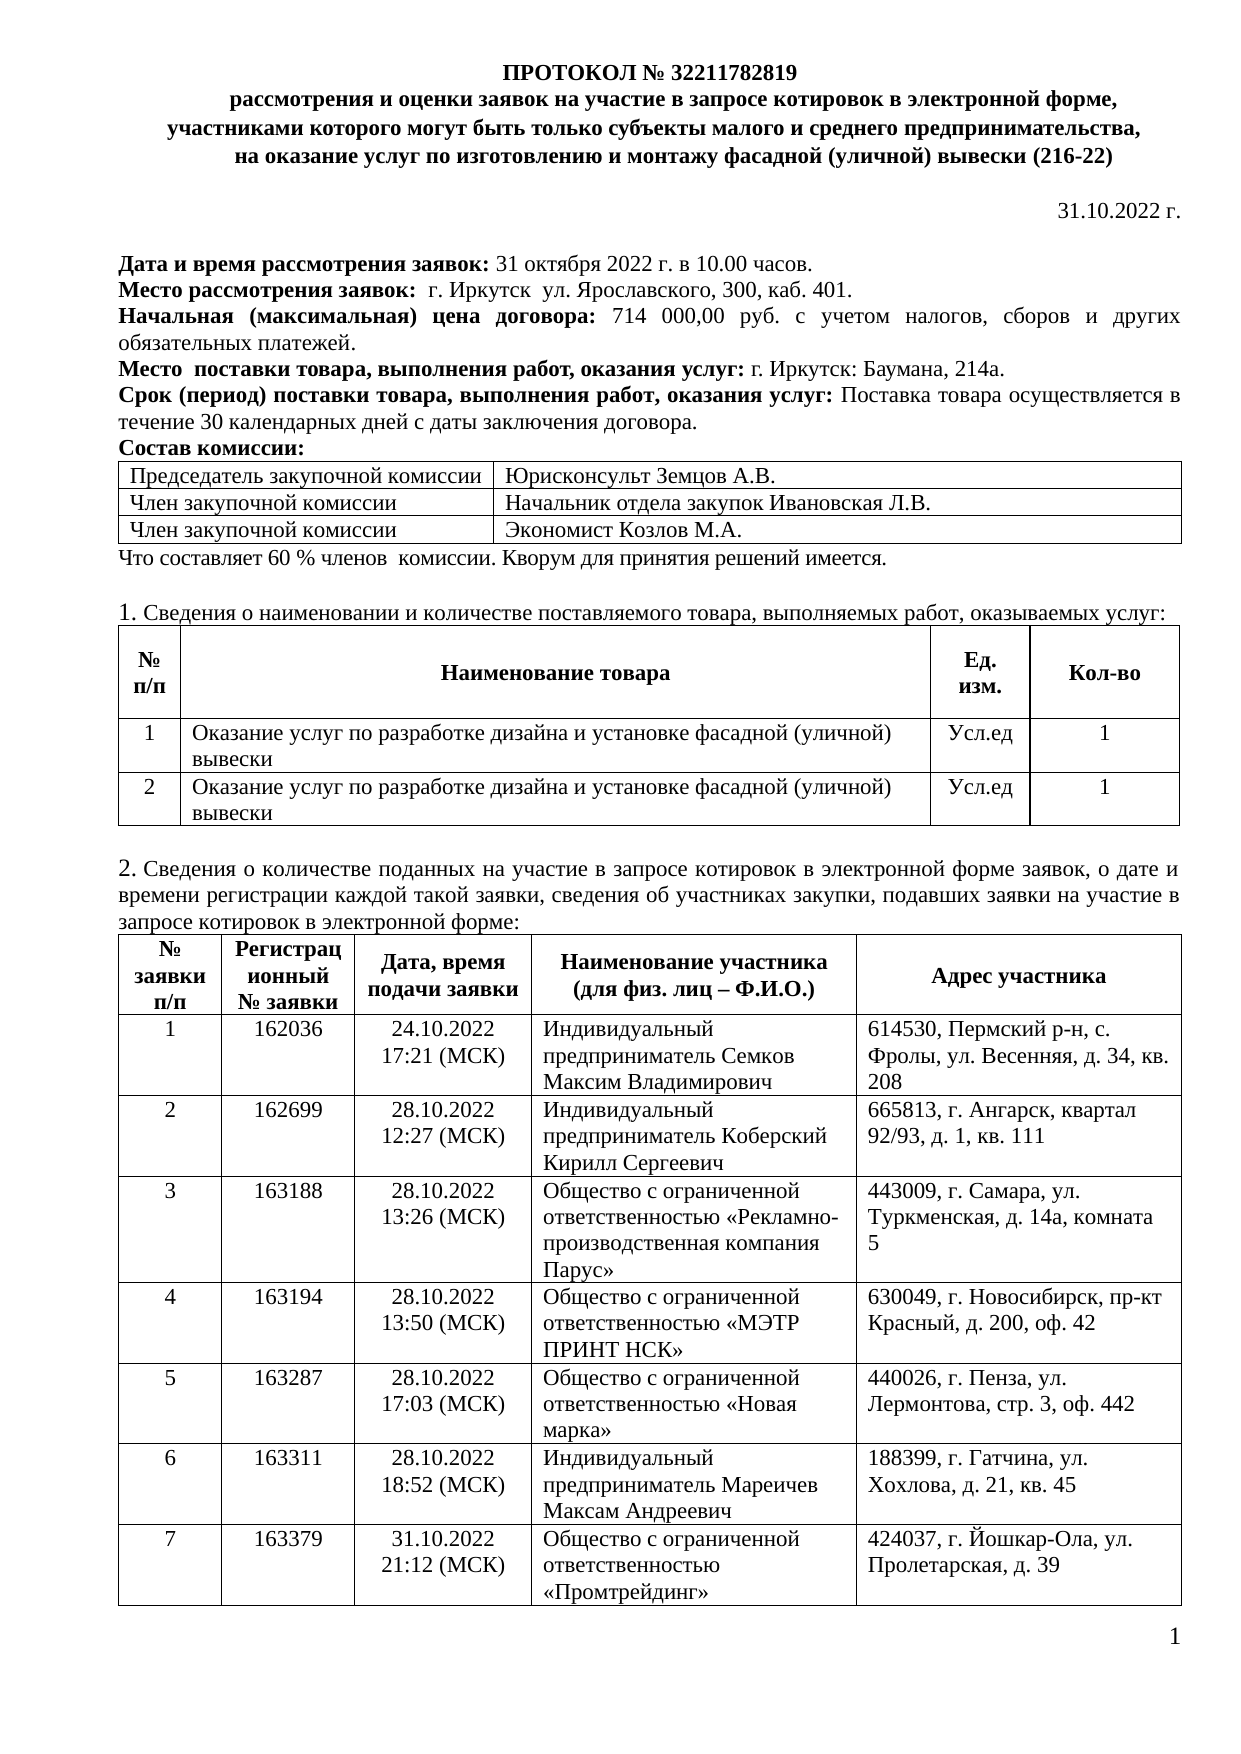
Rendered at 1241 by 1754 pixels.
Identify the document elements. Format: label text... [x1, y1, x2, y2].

table_cell 163287 [222, 1364, 354, 1443]
table_cell Усл.ед [931, 773, 1029, 825]
text Срок (период) поставки товара, выполнения работ, оказания услуг: Поставка товара осуществляется в течение 30 календарных дней с даты заключения договора. [118, 382, 1181, 434]
table_cell 163194 [222, 1283, 354, 1363]
table_cell 3 [119, 1177, 221, 1282]
table_cell 163188 [222, 1177, 354, 1282]
table_header Юрисконсульт Земцов А.В. [494, 462, 1181, 488]
table_cell Индивидуальный предприниматель Мареичев Максам Андреевич [532, 1444, 856, 1524]
table_cell Общество с ограниченной ответственностью «Промтрейдинг» [532, 1525, 856, 1604]
text на оказание услуг по изготовлению и монтажу фасадной (уличной) вывески (216-22) [126, 142, 1181, 169]
table_cell 162699 [222, 1096, 354, 1176]
table_cell Член закупочной комиссии [119, 489, 493, 515]
list Сведения о наименовании и количестве поставляемого товара, выполняемых работ, оказываемых услуг: [118, 597, 1181, 625]
text Место поставки товара, выполнения работ, оказания услуг: г. Иркутск: Баумана, 214а. [118, 355, 1181, 382]
table_cell Член закупочной комиссии [119, 516, 493, 543]
text рассмотрения и оценки заявок на участие в запросе котировок в электронной форме, участниками которого могут быть только субъекты малого и среднего предпринимательства, [126, 85, 1181, 140]
table_header № п/п [119, 626, 180, 718]
table_header Наименование участника (для физ. лиц – Ф.И.О.) [532, 935, 856, 1014]
list Сведения о количестве поданных на участие в запросе котировок в электронной форме заявок, о дате и времени регистрации каждой такой заявки, сведения об участниках закупки, подавших заявки на участие в запросе котировок в электронной форме: [118, 853, 1181, 934]
title 31.10.2022 г. [118, 197, 1181, 223]
table_cell 2 [119, 773, 180, 825]
table_cell 443009, г. Самара, ул. Туркменская, д. 14а, комната 5 [857, 1177, 1181, 1282]
table_cell 28.10.2022 18:52 (МСК) [355, 1444, 531, 1524]
table_cell 1 [1031, 773, 1179, 825]
title ПРОТОКОЛ № 32211782819 [118, 59, 1181, 85]
text Место рассмотрения заявок: г. Иркутск ул. Ярославского, 300, каб. 401. [118, 276, 1181, 302]
table_cell 28.10.2022 17:03 (МСК) [355, 1364, 531, 1443]
table_cell 6 [119, 1444, 221, 1524]
table_header № заявки п/п [119, 935, 221, 1014]
table_cell 4 [119, 1283, 221, 1363]
table_header Ед. изм. [931, 626, 1029, 718]
table_cell Усл.ед [931, 719, 1029, 772]
table_cell Оказание услуг по разработке дизайна и установке фасадной (уличной) вывески [181, 773, 930, 825]
table_cell Экономист Козлов М.А. [494, 516, 1181, 543]
table_cell Общество с ограниченной ответственностью «МЭТР ПРИНТ НСК» [532, 1283, 856, 1363]
table_cell Индивидуальный предприниматель Семков Максим Владимирович [532, 1015, 856, 1095]
table_cell 162036 [222, 1015, 354, 1095]
table_header Наименование товара [181, 626, 930, 718]
table_cell 31.10.2022 21:12 (МСК) [355, 1525, 531, 1604]
table_cell 1 [119, 719, 180, 772]
table_cell 5 [119, 1364, 221, 1443]
table_cell 665813, г. Ангарск, квартал 92/93, д. 1, кв. 111 [857, 1096, 1181, 1176]
text Что составляет 60 % членов комиссии. Кворум для принятия решений имеется. [118, 544, 1181, 570]
table_cell 1 [119, 1015, 221, 1095]
text Дата и время рассмотрения заявок: 31 октября 2022 г. в 10.00 часов. [118, 250, 1181, 276]
table_cell Общество с ограниченной ответственностью «Рекламно-производственная компания Парус» [532, 1177, 856, 1282]
table_header Адрес участника [857, 935, 1181, 1014]
text Состав комиссии: [118, 434, 1181, 461]
table_cell 163311 [222, 1444, 354, 1524]
table_header Кол-во [1031, 626, 1179, 718]
table_cell 2 [119, 1096, 221, 1176]
table_cell 163379 [222, 1525, 354, 1604]
table_cell 614530, Пермский р-н, с. Фролы, ул. Весенняя, д. 34, кв. 208 [857, 1015, 1181, 1095]
table_cell 1 [1031, 719, 1179, 772]
table_cell 28.10.2022 13:50 (МСК) [355, 1283, 531, 1363]
table_cell 424037, г. Йошкар-Ола, ул. Пролетарская, д. 39 [857, 1525, 1181, 1604]
table_cell Оказание услуг по разработке дизайна и установке фасадной (уличной) вывески [181, 719, 930, 772]
table_cell 28.10.2022 13:26 (МСК) [355, 1177, 531, 1282]
table_cell 630049, г. Новосибирск, пр-кт Красный, д. 200, оф. 42 [857, 1283, 1181, 1363]
table_header Председатель закупочной комиссии [119, 462, 493, 488]
table_cell 28.10.2022 12:27 (МСК) [355, 1096, 531, 1176]
text Начальная (максимальная) цена договора: 714 000,00 руб. с учетом налогов, сборов и других обязательных платежей. [118, 302, 1181, 355]
table_cell Начальник отдела закупок Ивановская Л.В. [494, 489, 1181, 515]
table_cell 188399, г. Гатчина, ул. Хохлова, д. 21, кв. 45 [857, 1444, 1181, 1524]
table_header Дата, время подачи заявки [355, 935, 531, 1014]
table_cell 440026, г. Пенза, ул. Лермонтова, стр. 3, оф. 442 [857, 1364, 1181, 1443]
table_cell Общество с ограниченной ответственностью «Новая марка» [532, 1364, 856, 1443]
table_cell 7 [119, 1525, 221, 1604]
table_cell 24.10.2022 17:21 (МСК) [355, 1015, 531, 1095]
table_cell Индивидуальный предприниматель Коберский Кирилл Сергеевич [532, 1096, 856, 1176]
table_header Регистрационный № заявки [222, 935, 354, 1014]
